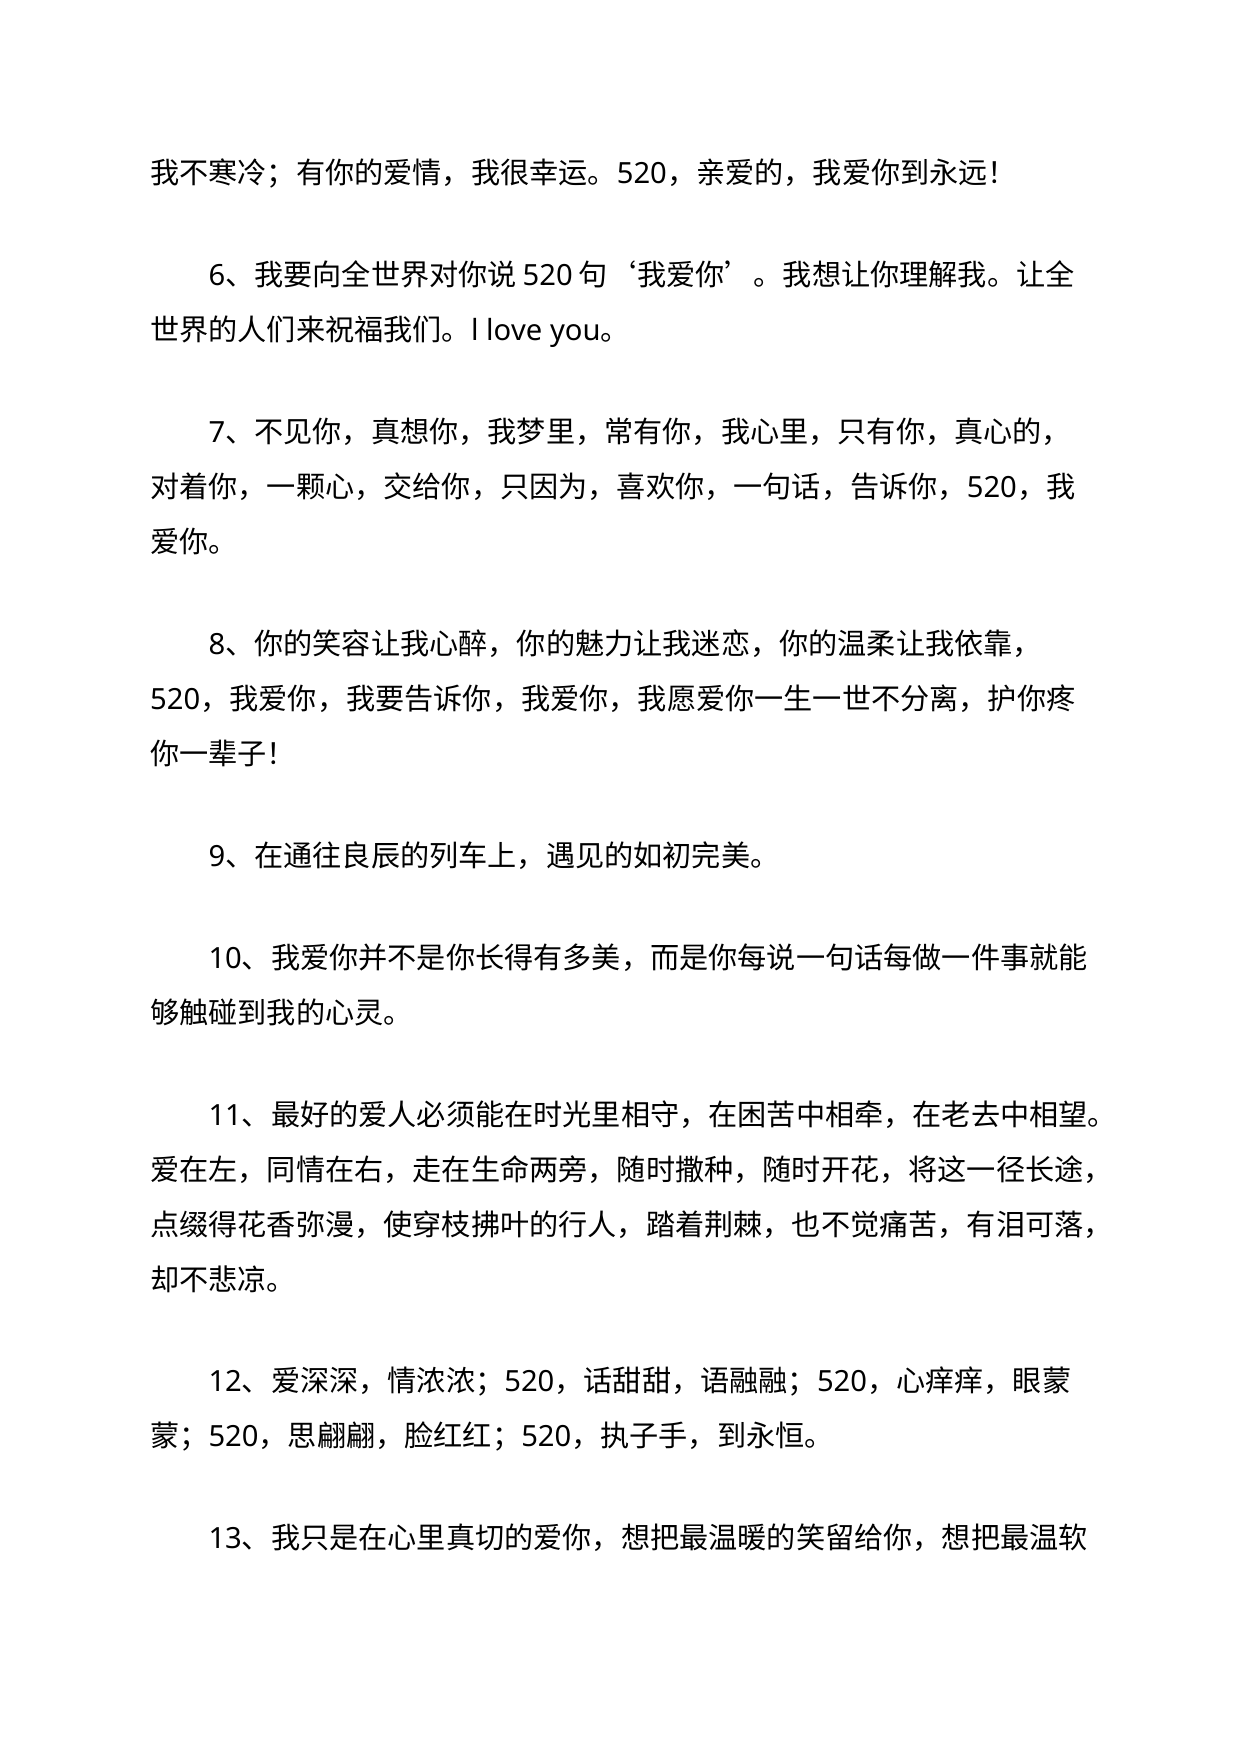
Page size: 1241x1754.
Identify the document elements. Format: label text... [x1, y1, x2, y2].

text 10、我爱你并不是你长得有多美，而是你每说一句话每做一件事就能够触碰到我的心灵。 [150, 934, 1090, 1032]
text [150, 150, 1090, 192]
text 12、爱深深，情浓浓；520，话甜甜，语融融；520，心痒痒，眼蒙蒙；520，思翩翩，脸红红；520，执子手，到永恒。 [150, 1358, 1090, 1455]
text 6、我要向全世界对你说520句‘我爱你’。我想让你理解我。让全世界的人们来祝福我们。l love you。 [150, 252, 1090, 349]
text 7、不见你，真想你，我梦里，常有你，我心里，只有你，真心的，对着你，一颗心，交给你，只因为，喜欢你，一句话，告诉你，520，我爱你。 [150, 409, 1090, 561]
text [150, 1515, 1090, 1557]
text 8、你的笑容让我心醉，你的魅力让我迷恋，你的温柔让我依靠，520，我爱你，我要告诉你，我爱你，我愿爱你一生一世不分离，护你疼你一辈子！ [150, 621, 1090, 773]
text 9、在通往良辰的列车上，遇见的如初完美。 [150, 832, 1090, 875]
text 11、最好的爱人必须能在时光里相守，在困苦中相牵，在老去中相望。爱在左，同情在右，走在生命两旁，随时撒种，随时开花，将这一径长途，点缀得花香弥漫，使穿枝拂叶的行人，踏着荆棘，也不觉痛苦，有泪可落，却不悲凉。 [150, 1091, 1090, 1298]
